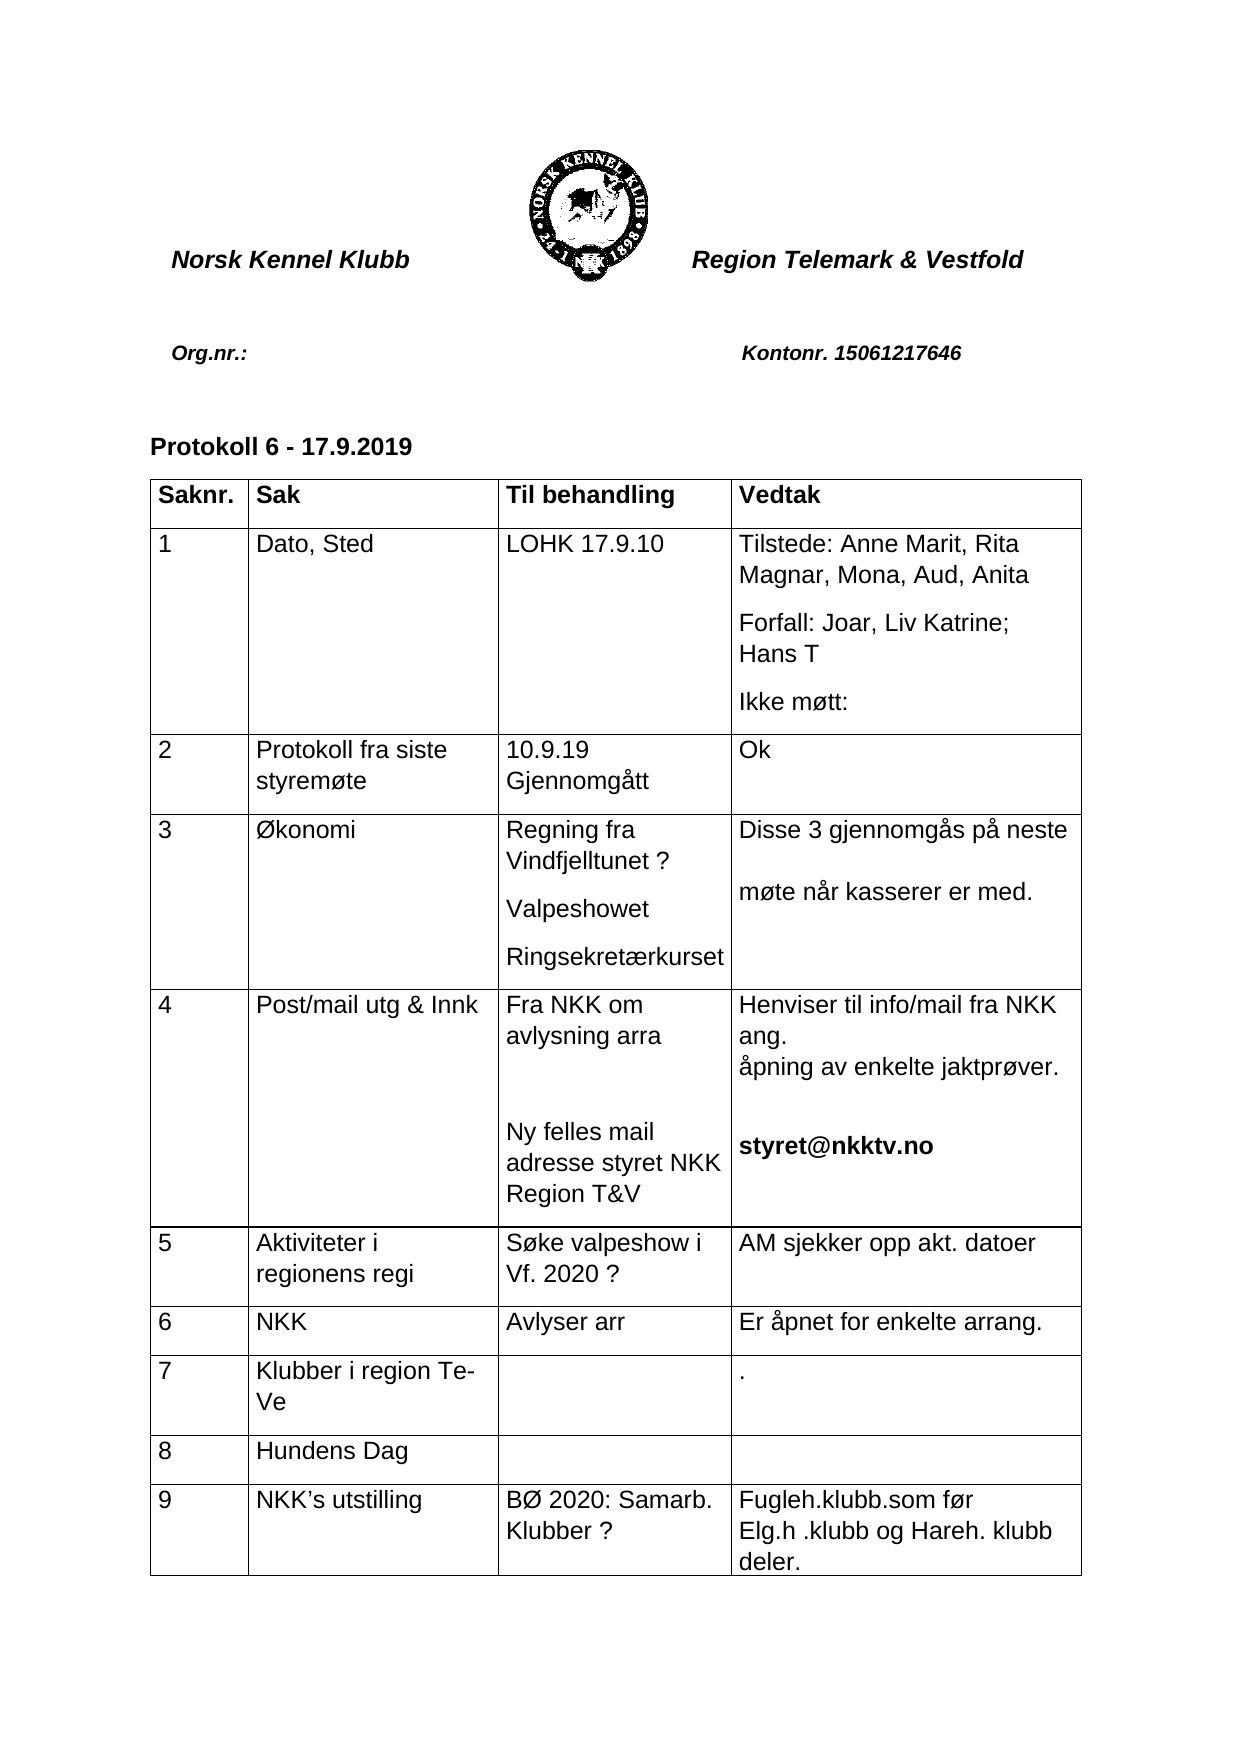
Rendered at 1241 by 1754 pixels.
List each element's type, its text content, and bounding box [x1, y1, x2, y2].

table_cell Hundens Dag [249, 1436, 498, 1483]
subtitle Protokoll 6 - 17.9.2019 [150, 431, 1090, 460]
table_cell NKK’s utstilling [249, 1485, 498, 1575]
table_cell 3 [151, 815, 248, 989]
table_cell 1 [151, 529, 248, 734]
table_cell LOHK 17.9.10 [499, 529, 731, 734]
table_cell 5 [151, 1228, 248, 1306]
table_header [528, 150, 650, 384]
table_cell Dato, Sted [249, 529, 498, 734]
table_cell 2 [151, 735, 248, 814]
table_cell Regning fra Vindfjelltunet ? Valpeshowet Ringsekretærkurset [499, 815, 731, 989]
table_cell [499, 1436, 731, 1483]
table_header Norsk Kennel Klubb Org.nr.: [164, 150, 528, 384]
table_header Region Telemark & Vestfold Kontonr. 15061217646 [650, 150, 1076, 384]
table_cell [732, 1485, 1081, 1575]
table_cell Avlyser arr [499, 1307, 731, 1355]
table_header Til behandling [499, 480, 731, 528]
table_header Sak [249, 480, 498, 528]
table_cell Tilstede: Anne Marit, Rita Magnar, Mona, Aud, Anita Forfall: Joar, Liv Katrine; Hans T Ikke møtt: [732, 529, 1081, 734]
table_header Saknr. [151, 480, 248, 528]
table_cell Protokoll fra siste styremøte [249, 735, 498, 814]
table_cell Fra NKK om avlysning arra Ny felles mail adresse styret NKK Region T&V [499, 990, 731, 1226]
table_cell 4 [151, 990, 248, 1226]
table_cell AM sjekker opp akt. datoer [732, 1228, 1081, 1306]
table_cell 10.9.19 Gjennomgått [499, 735, 731, 814]
table_cell 6 [151, 1307, 248, 1355]
table_cell [732, 1436, 1081, 1483]
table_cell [499, 1485, 731, 1575]
table_cell Aktiviteter i regionens regi [249, 1228, 498, 1306]
table_cell [499, 1356, 731, 1435]
table_cell 9 [151, 1485, 248, 1575]
table_cell Disse 3 gjennomgås på neste møte når kasserer er med. [732, 815, 1081, 989]
table_cell Søke valpeshow i Vf. 2020 ? [499, 1228, 731, 1306]
table_cell NKK [249, 1307, 498, 1355]
table_cell Post/mail utg & Innk [249, 990, 498, 1226]
table_cell Ok [732, 735, 1081, 814]
table_cell Er åpnet for enkelte arrang. [732, 1307, 1081, 1355]
table_cell Klubber i region Te-Ve [249, 1356, 498, 1435]
table_cell 8 [151, 1436, 248, 1483]
picture [529, 150, 648, 282]
table_header Vedtak [732, 480, 1081, 528]
table_cell . [732, 1356, 1081, 1435]
table_cell Økonomi [249, 815, 498, 989]
table_cell Henviser til info/mail fra NKK ang. åpning av enkelte jaktprøver. styret@nkktv.no [732, 990, 1081, 1226]
table_cell 7 [151, 1356, 248, 1435]
